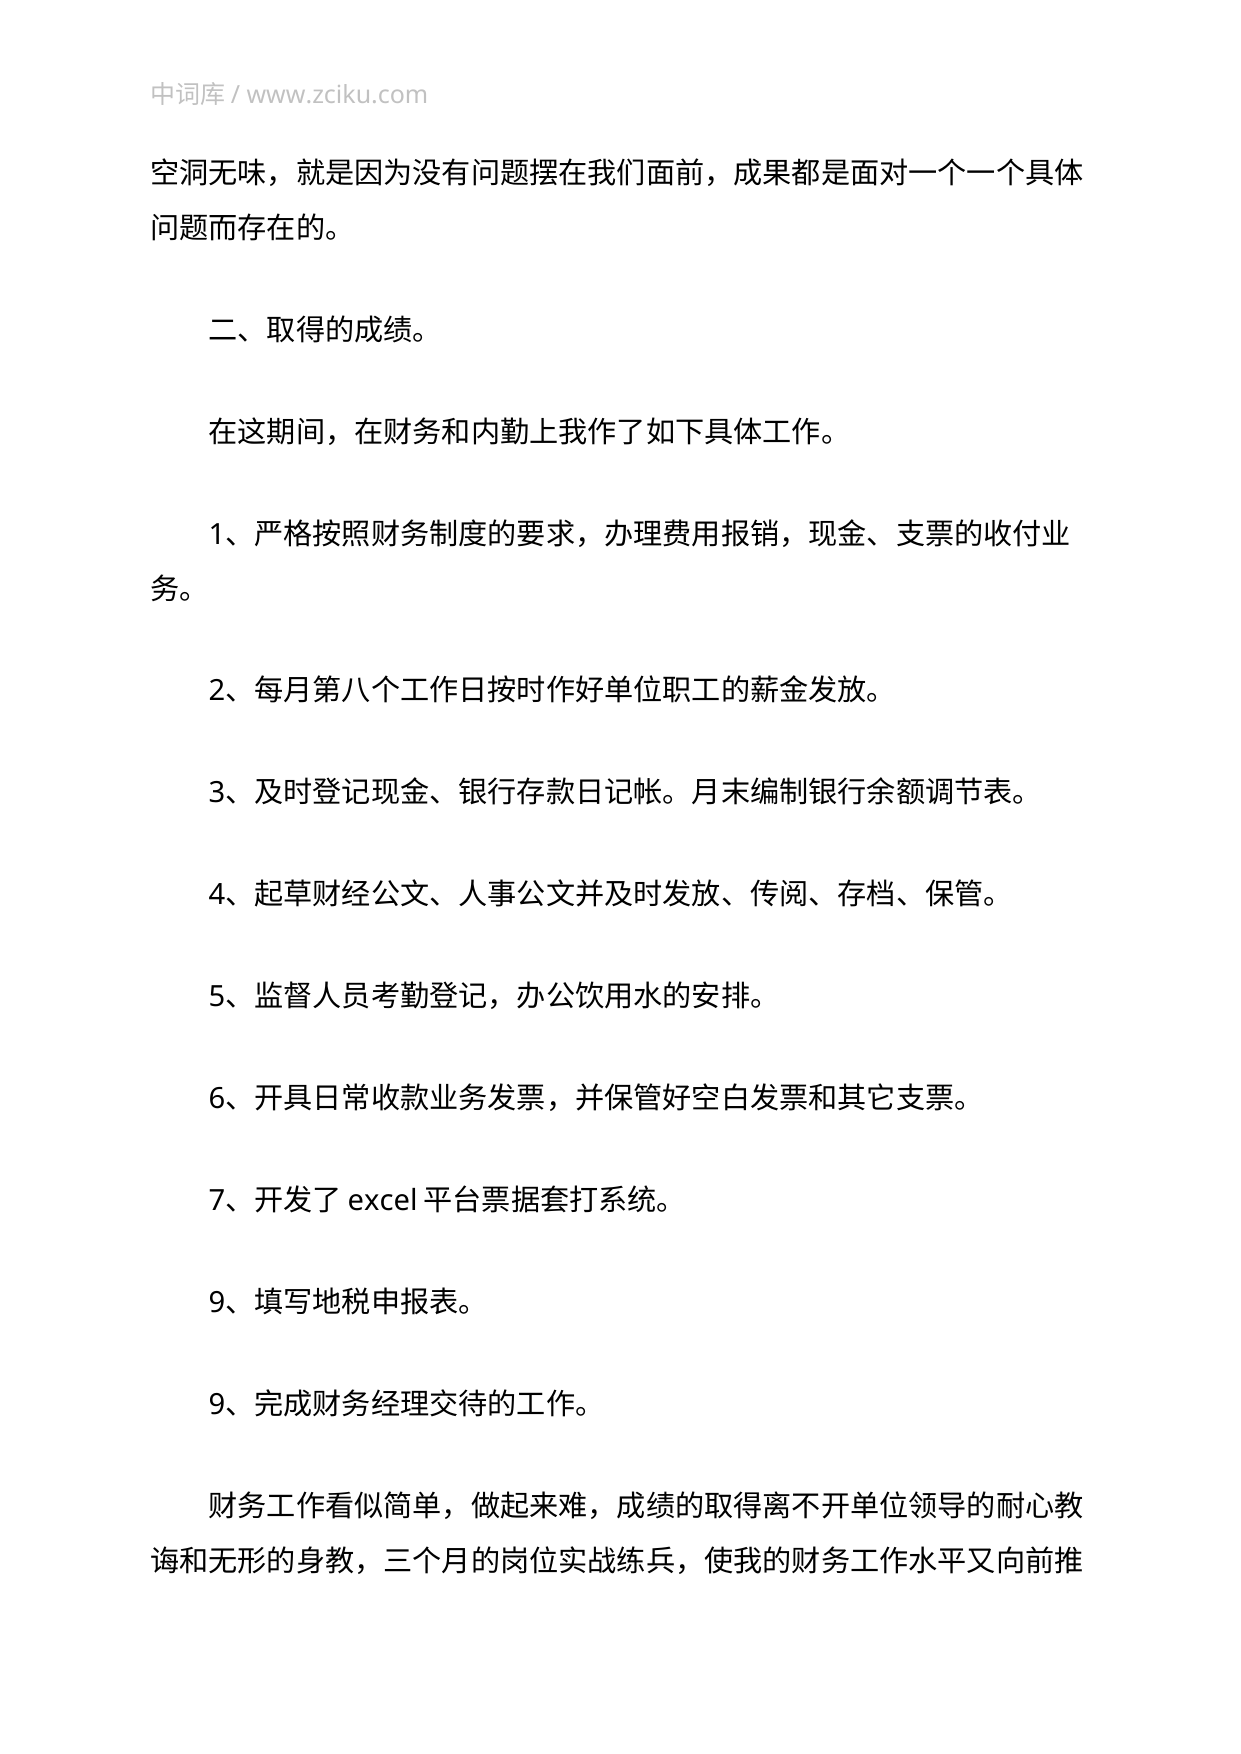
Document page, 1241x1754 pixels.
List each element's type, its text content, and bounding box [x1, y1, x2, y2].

text 二、取得的成绩。 [150, 307, 1090, 349]
text 3、及时登记现金、银行存款日记帐。月末编制银行余额调节表。 [150, 769, 1090, 811]
text 9、完成财务经理交待的工作。 [150, 1381, 1090, 1423]
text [150, 150, 1090, 247]
text 5、监督人员考勤登记，办公饮用水的安排。 [150, 973, 1090, 1015]
text 2、每月第八个工作日按时作好单位职工的薪金发放。 [150, 667, 1090, 709]
text 7、开发了excel平台票据套打系统。 [150, 1177, 1090, 1219]
text 1、严格按照财务制度的要求，办理费用报销，现金、支票的收付业务。 [150, 510, 1090, 607]
text 4、起草财经公文、人事公文并及时发放、传阅、存档、保管。 [150, 871, 1090, 913]
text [150, 1483, 1090, 1580]
text 在这期间，在财务和内勤上我作了如下具体工作。 [150, 408, 1090, 451]
text 9、填写地税申报表。 [150, 1279, 1090, 1321]
text 6、开具日常收款业务发票，并保管好空白发票和其它支票。 [150, 1075, 1090, 1117]
